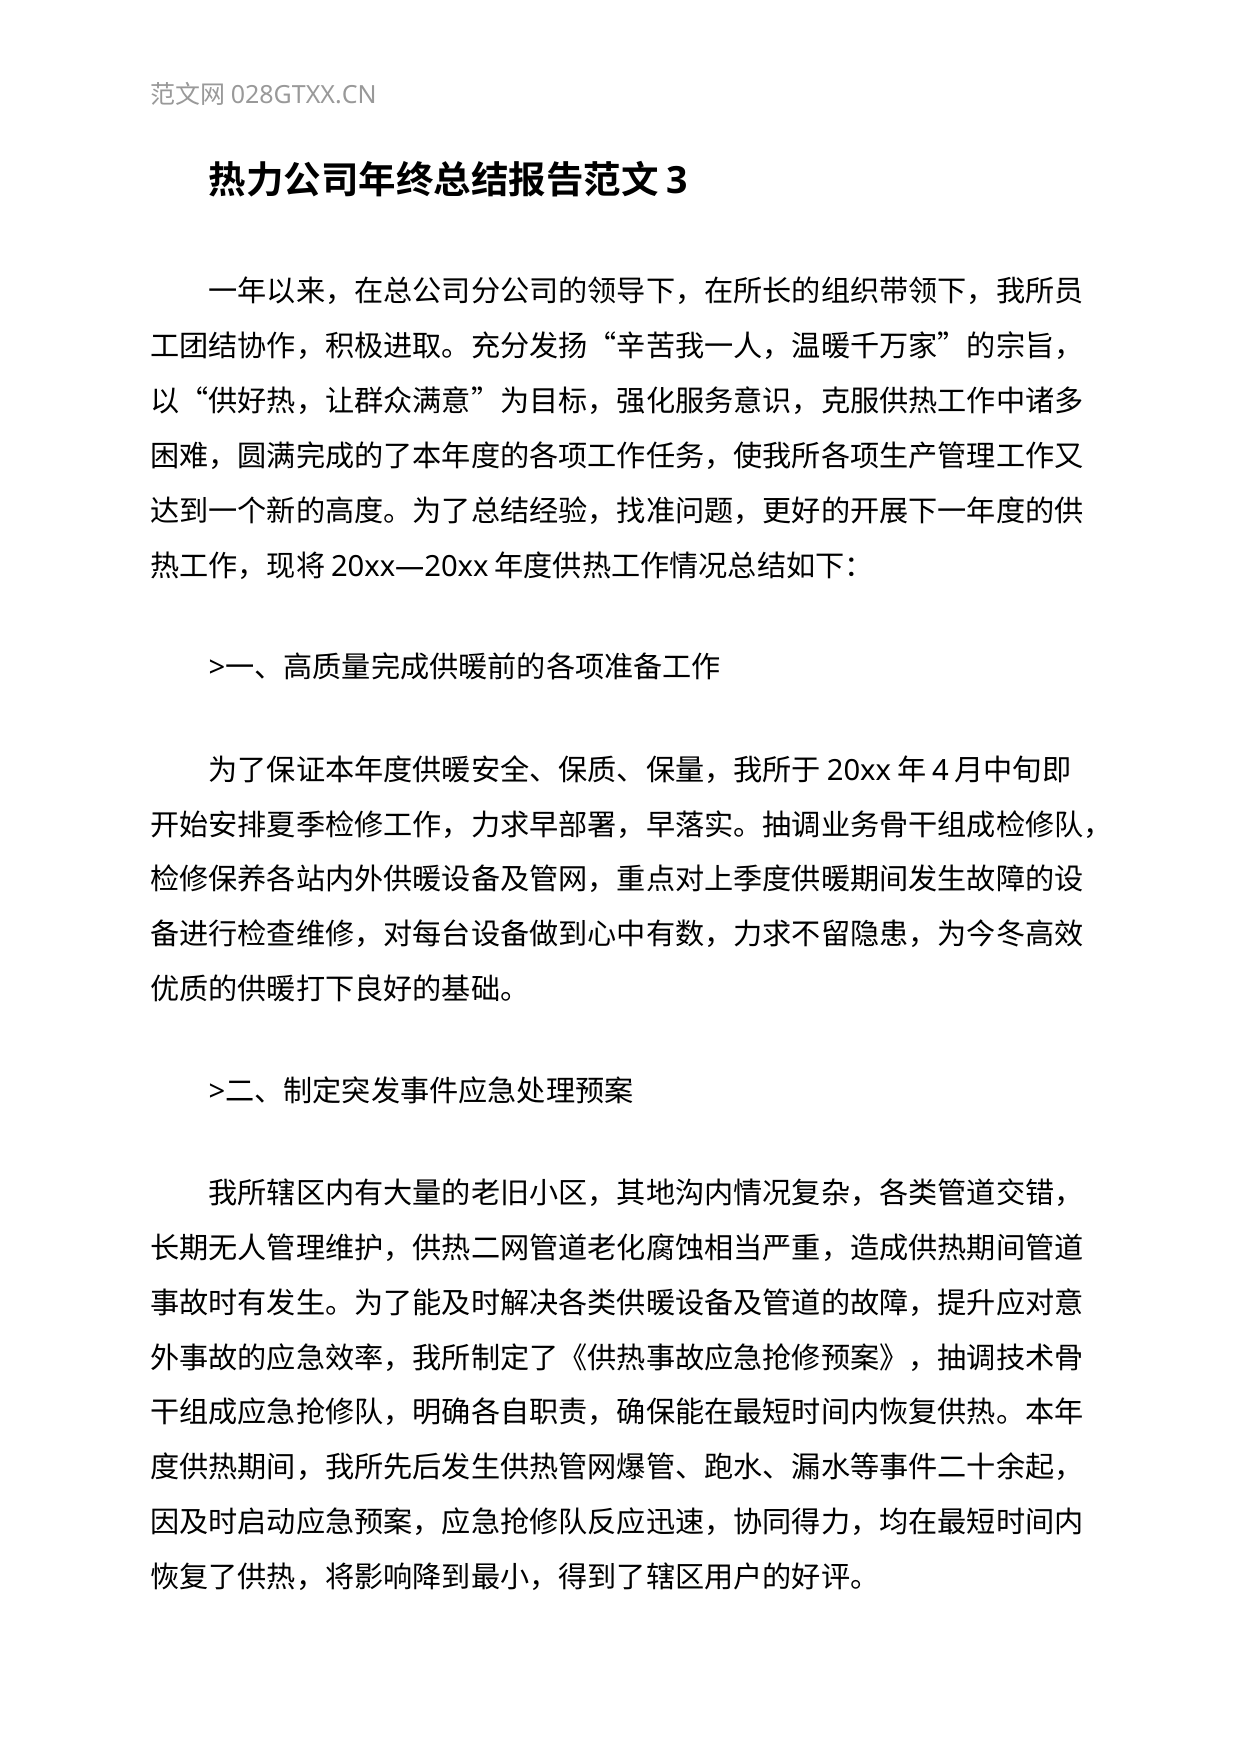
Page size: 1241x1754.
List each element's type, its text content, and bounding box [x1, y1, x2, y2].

text 一年以来，在总公司分公司的领导下，在所长的组织带领下，我所员工团结协作，积极进取。充分发扬“辛苦我一人，温暖千万家”的宗旨，以“供好热，让群众满意”为目标，强化服务意识，克服供热工作中诸多困难，圆满完成的了本年度的各项工作任务，使我所各项生产管理工作又达到一个新的高度。为了总结经验，找准问题，更好的开展下一年度的供热工作，现将20xx—20xx年度供热工作情况总结如下： [150, 268, 1090, 584]
text >一、高质量完成供暖前的各项准备工作 [150, 644, 1090, 686]
text >二、制定突发事件应急处理预案 [150, 1067, 1090, 1110]
text 我所辖区内有大量的老旧小区，其地沟内情况复杂，各类管道交错，长期无人管理维护，供热二网管道老化腐蚀相当严重，造成供热期间管道事故时有发生。为了能及时解决各类供暖设备及管道的故障，提升应对意外事故的应急效率，我所制定了《供热事故应急抢修预案》，抽调技术骨干组成应急抢修队，明确各自职责，确保能在最短时间内恢复供热。本年度供热期间，我所先后发生供热管网爆管、跑水、漏水等事件二十余起，因及时启动应急预案，应急抢修队反应迅速，协同得力，均在最短时间内恢复了供热，将影响降到最小，得到了辖区用户的好评。 [150, 1169, 1090, 1596]
text 为了保证本年度供暖安全、保质、保量，我所于20xx年4月中旬即开始安排夏季检修工作，力求早部署，早落实。抽调业务骨干组成检修队，检修保养各站内外供暖设备及管网，重点对上季度供暖期间发生故障的设备进行检查维修，对每台设备做到心中有数，力求不留隐患，为今冬高效优质的供暖打下良好的基础。 [150, 746, 1090, 1008]
text 热力公司年终总结报告范文3 [150, 150, 1090, 204]
